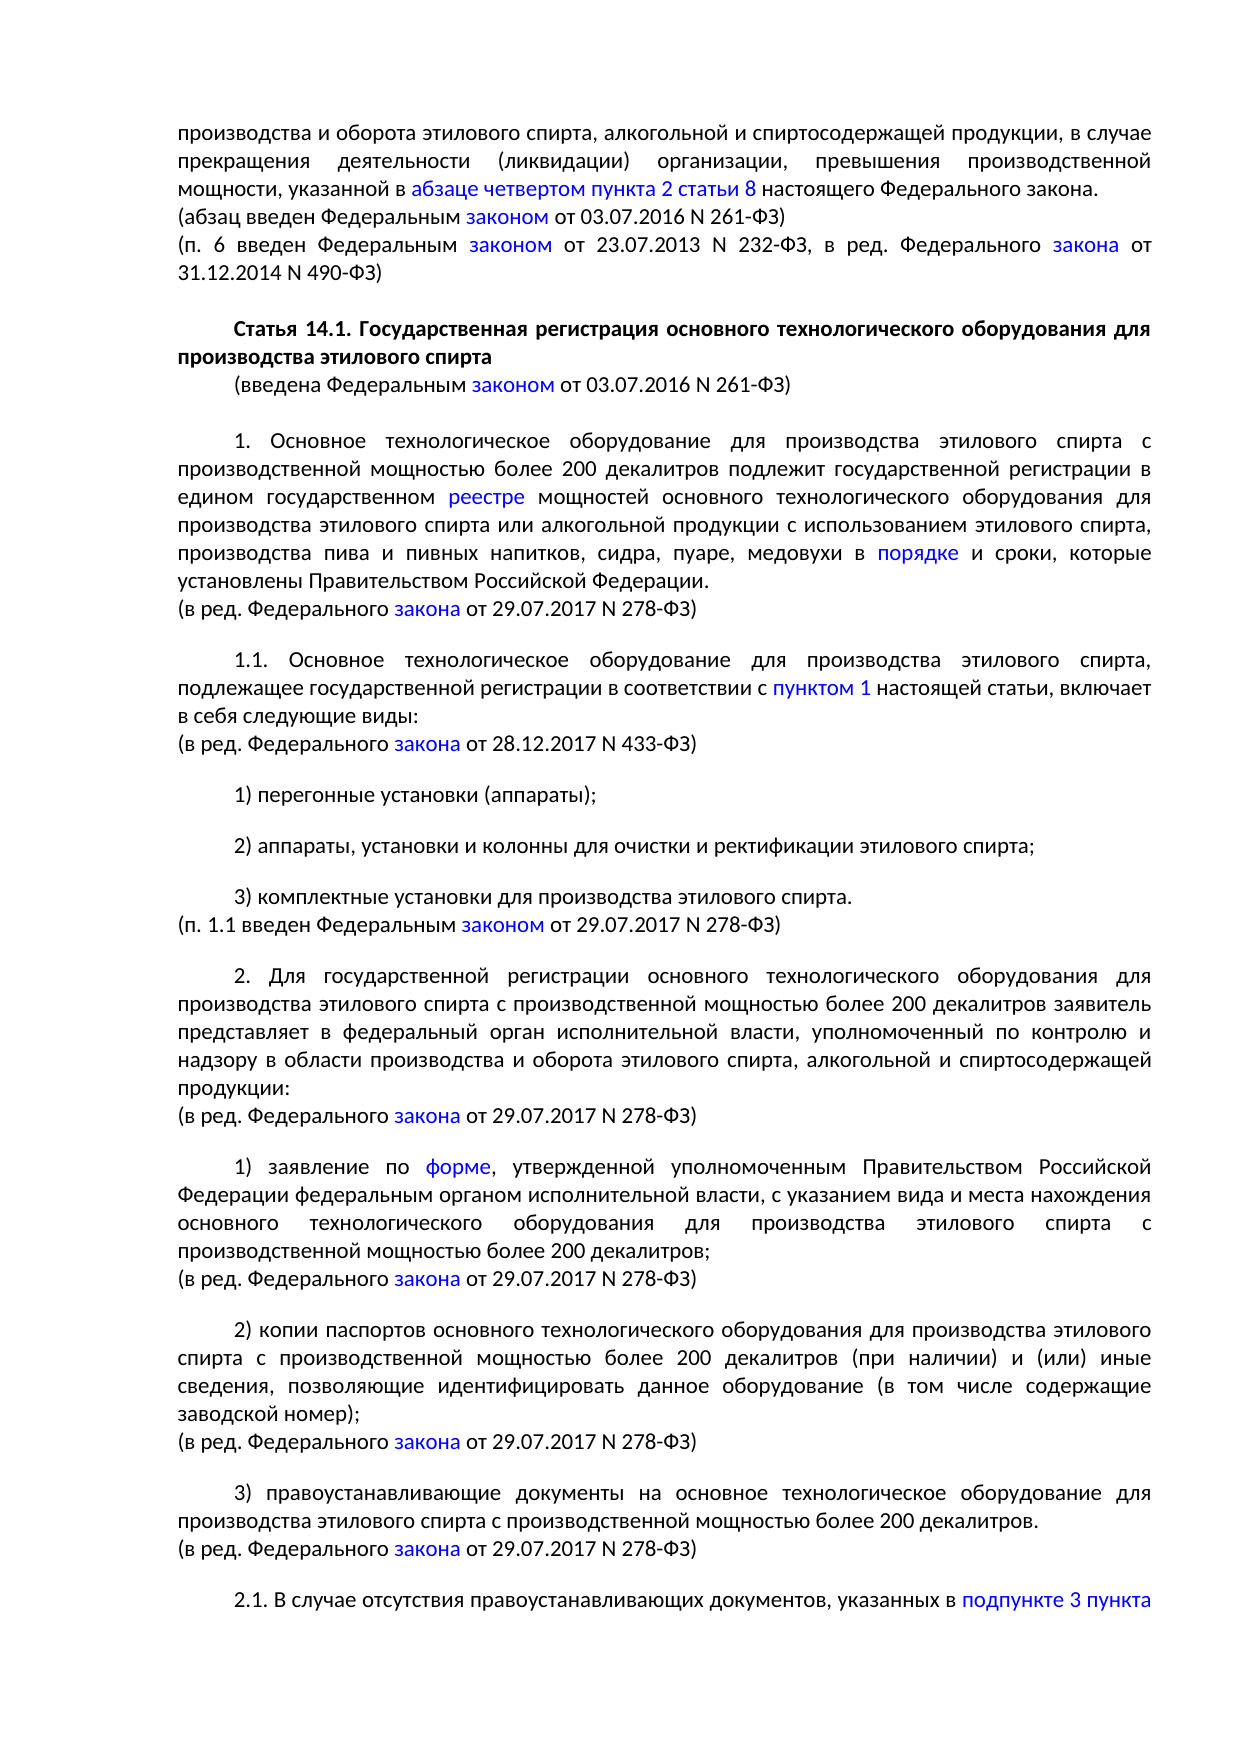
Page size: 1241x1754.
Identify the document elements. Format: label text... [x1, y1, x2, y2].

text 2) копии паспортов основного технологического оборудования для производства этилового спирта с производственной мощностью более 200 декалитров (при наличии) и (или) иные сведения, позволяющие идентифицировать данное оборудование (в том числе содержащие заводской номер); [177, 1315, 1152, 1427]
text 1) заявление по форме, утвержденной уполномоченным Правительством Российской Федерации федеральным органом исполнительной власти, с указанием вида и места нахождения основного технологического оборудования для производства этилового спирта с производственной мощностью более 200 декалитров; [177, 1152, 1152, 1264]
text (абзац введен Федеральным законом от 03.07.2016 N 261-ФЗ) [177, 202, 1152, 230]
title Статья 14.1. Государственная регистрация основного технологического оборудования для производства этилового спирта [177, 314, 1152, 370]
text (п. 6 введен Федеральным законом от 23.07.2013 N 232-ФЗ, в ред. Федерального закона от 31.12.2014 N 490-ФЗ) [177, 230, 1152, 286]
text (в ред. Федерального закона от 29.07.2017 N 278-ФЗ) [177, 594, 1152, 622]
text (п. 1.1 введен Федеральным законом от 29.07.2017 N 278-ФЗ) [177, 910, 1152, 938]
text (в ред. Федерального закона от 29.07.2017 N 278-ФЗ) [177, 1427, 1152, 1455]
text (в ред. Федерального закона от 29.07.2017 N 278-ФЗ) [177, 1534, 1152, 1562]
text 3) правоустанавливающие документы на основное технологическое оборудование для производства этилового спирта с производственной мощностью более 200 декалитров. [177, 1478, 1152, 1534]
text 1.1. Основное технологическое оборудование для производства этилового спирта, подлежащее государственной регистрации в соответствии с пунктом 1 настоящей статьи, включает в себя следующие виды: [177, 645, 1152, 729]
text 1. Основное технологическое оборудование для производства этилового спирта с производственной мощностью более 200 декалитров подлежит государственной регистрации в едином государственном реестре мощностей основного технологического оборудования для производства этилового спирта или алкогольной продукции с использованием этилового спирта, производства пива и пивных напитков, сидра, пуаре, медовухи в порядке и сроки, которые установлены Правительством Российской Федерации. [177, 426, 1152, 594]
text (в ред. Федерального закона от 29.07.2017 N 278-ФЗ) [177, 1264, 1152, 1292]
text 1) перегонные установки (аппараты); [177, 780, 1152, 808]
text 2. Для государственной регистрации основного технологического оборудования для производства этилового спирта с производственной мощностью более 200 декалитров заявитель представляет в федеральный орган исполнительной власти, уполномоченный по контролю и надзору в области производства и оборота этилового спирта, алкогольной и спиртосодержащей продукции: [177, 961, 1152, 1101]
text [177, 118, 1152, 202]
text 2) аппараты, установки и колонны для очистки и ректификации этилового спирта; [177, 831, 1152, 859]
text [177, 1585, 1152, 1613]
text 3) комплектные установки для производства этилового спирта. [177, 882, 1152, 910]
text (в ред. Федерального закона от 28.12.2017 N 433-ФЗ) [177, 729, 1152, 757]
text (в ред. Федерального закона от 29.07.2017 N 278-ФЗ) [177, 1101, 1152, 1129]
text (введена Федеральным законом от 03.07.2016 N 261-ФЗ) [177, 370, 1152, 398]
